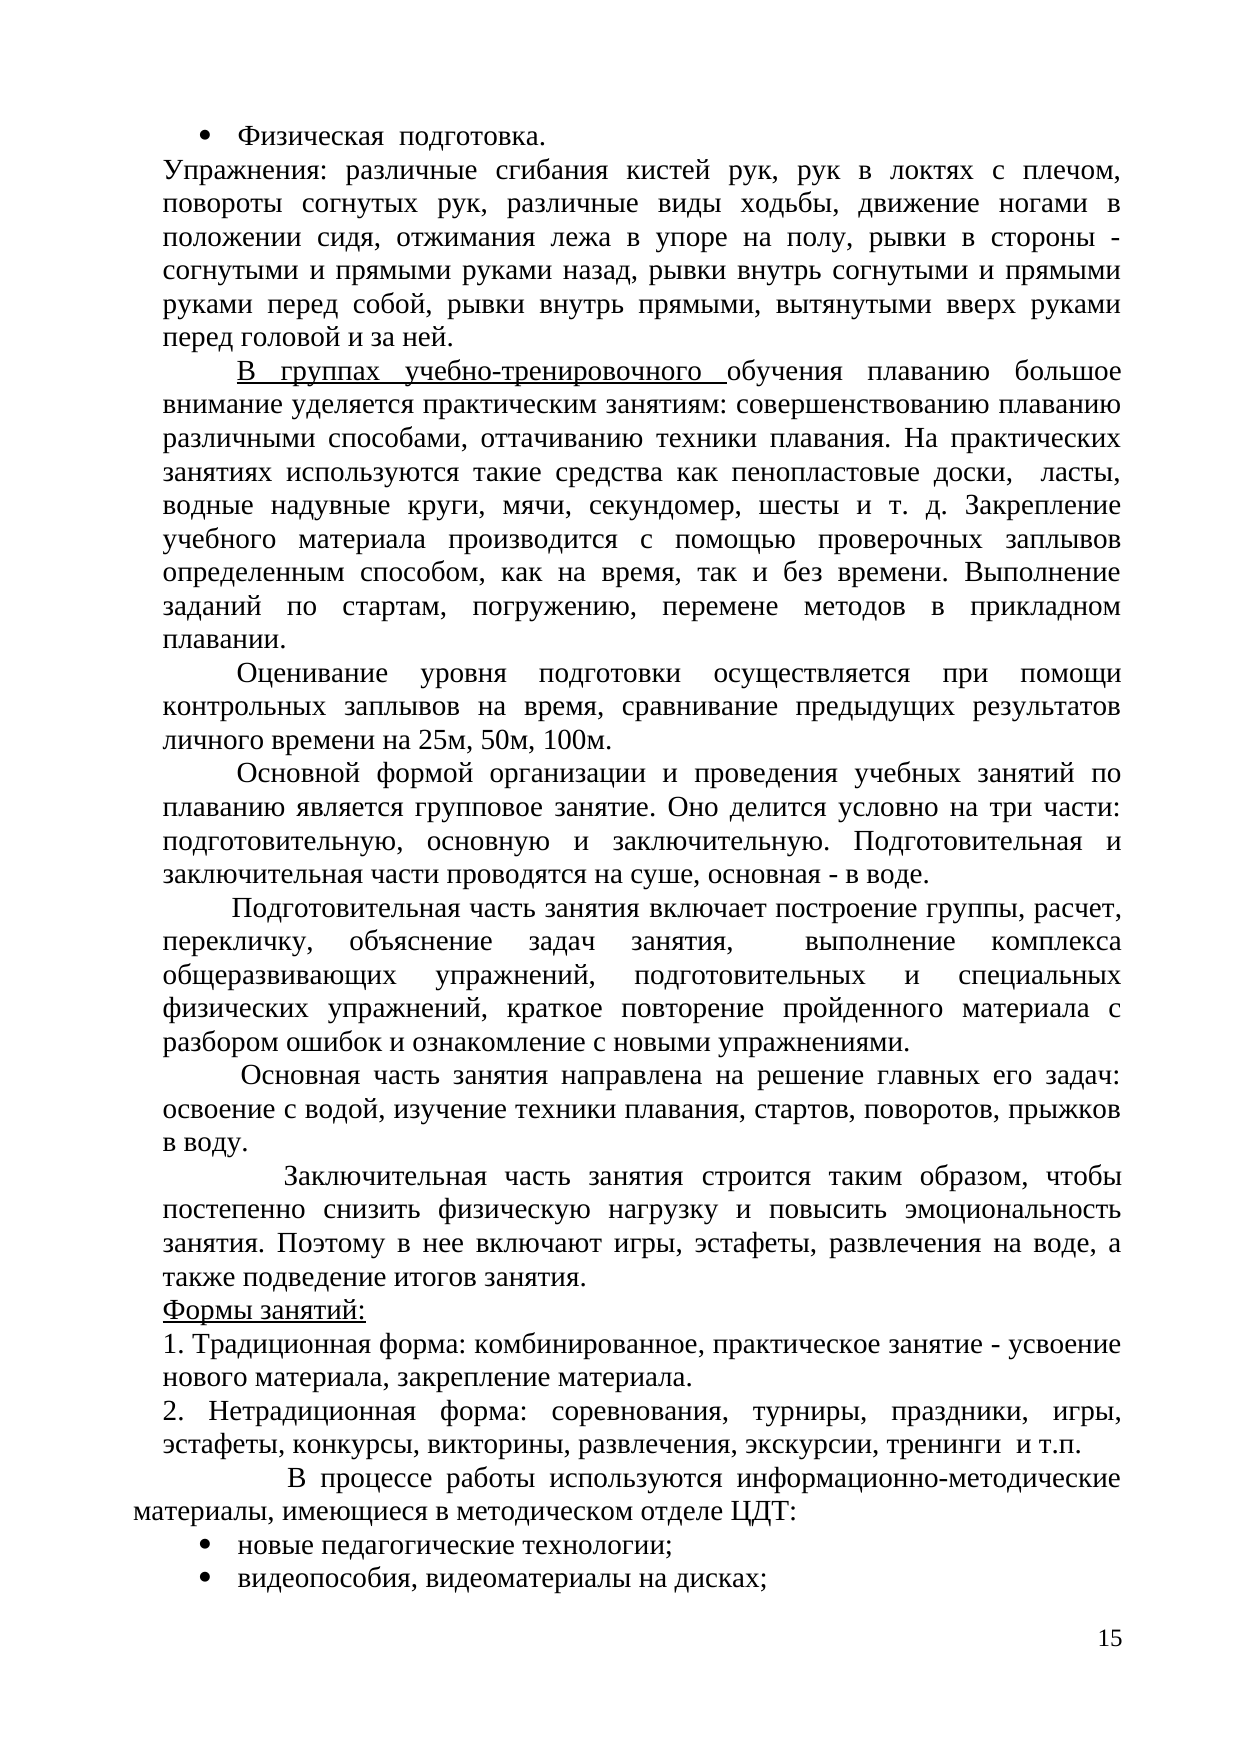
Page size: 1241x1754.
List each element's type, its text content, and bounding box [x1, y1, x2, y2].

list новые педагогические технологии; [200, 1527, 1122, 1561]
list Физическая подготовка. [200, 118, 1122, 152]
text Упражнения: различные сгибания кистей рук, рук в локтях с плечом, повороты согнутых рук, различные виды ходьбы, движение ногами в положении сидя, отжимания лежа в упоре на полу, рывки в стороны - согнутыми и прямыми руками назад, рывки внутрь согнутыми и прямыми руками перед собой, рывки внутрь прямыми, вытянутыми вверх руками перед головой и за ней. [162, 152, 1122, 353]
text Подготовительная часть занятия включает построение группы, расчет, перекличку, объяснение задач занятия, выполнение комплекса общеразвивающих упражнений, подготовительных и специальных физических упражнений, краткое повторение пройденного материала с разбором ошибок и ознакомление с новыми упражнениями. [162, 890, 1122, 1057]
text В группах учебно-тренировочного обучения плаванию большое внимание уделяется практическим занятиям: совершенствованию плаванию различными способами, оттачиванию техники плавания. На практических занятиях используются такие средства как пенопластовые доски, ласты, водные надувные круги, мячи, секундомер, шесты и т. д. Закрепление учебного материала производится с помощью проверочных заплывов определенным способом, как на время, так и без времени. Выполнение заданий по стартам, погружению, перемене методов в прикладном плавании. [162, 353, 1122, 655]
text Формы занятий: [133, 1292, 1122, 1326]
text 1. Традиционная форма: комбинированное, практическое занятие - усвоение нового материала, закрепление материала. [162, 1326, 1122, 1393]
text Оценивание уровня подготовки осуществляется при помощи контрольных заплывов на время, сравнивание предыдущих результатов личного времени на 25м, 50м, 100м. [162, 655, 1122, 756]
text Основной формой организации и проведения учебных занятий по плаванию является групповое занятие. Оно делится условно на три части: подготовительную, основную и заключительную. Подготовительная и заключительная части проводятся на суше, основная - в воде. [162, 756, 1122, 890]
text В процессе работы используются информационно-методические материалы, имеющиеся в методическом отделе ЦДТ: [133, 1460, 1122, 1527]
text 2. Нетрадиционная форма: соревнования, турниры, праздники, игры, эстафеты, конкурсы, викторины, развлечения, экскурсии, тренинги и т.п. [162, 1393, 1122, 1460]
text Заключительная часть занятия строится таким образом, чтобы постепенно снизить физическую нагрузку и повысить эмоциональность занятия. Поэтому в нее включают игры, эстафеты, развлечения на воде, а также подведение итогов занятия. [162, 1158, 1122, 1292]
text Основная часть занятия направлена на решение главных его задач: освоение с водой, изучение техники плавания, стартов, поворотов, прыжков в воду. [162, 1057, 1122, 1158]
list видеопособия, видеоматериалы на дисках; [200, 1561, 1122, 1594]
